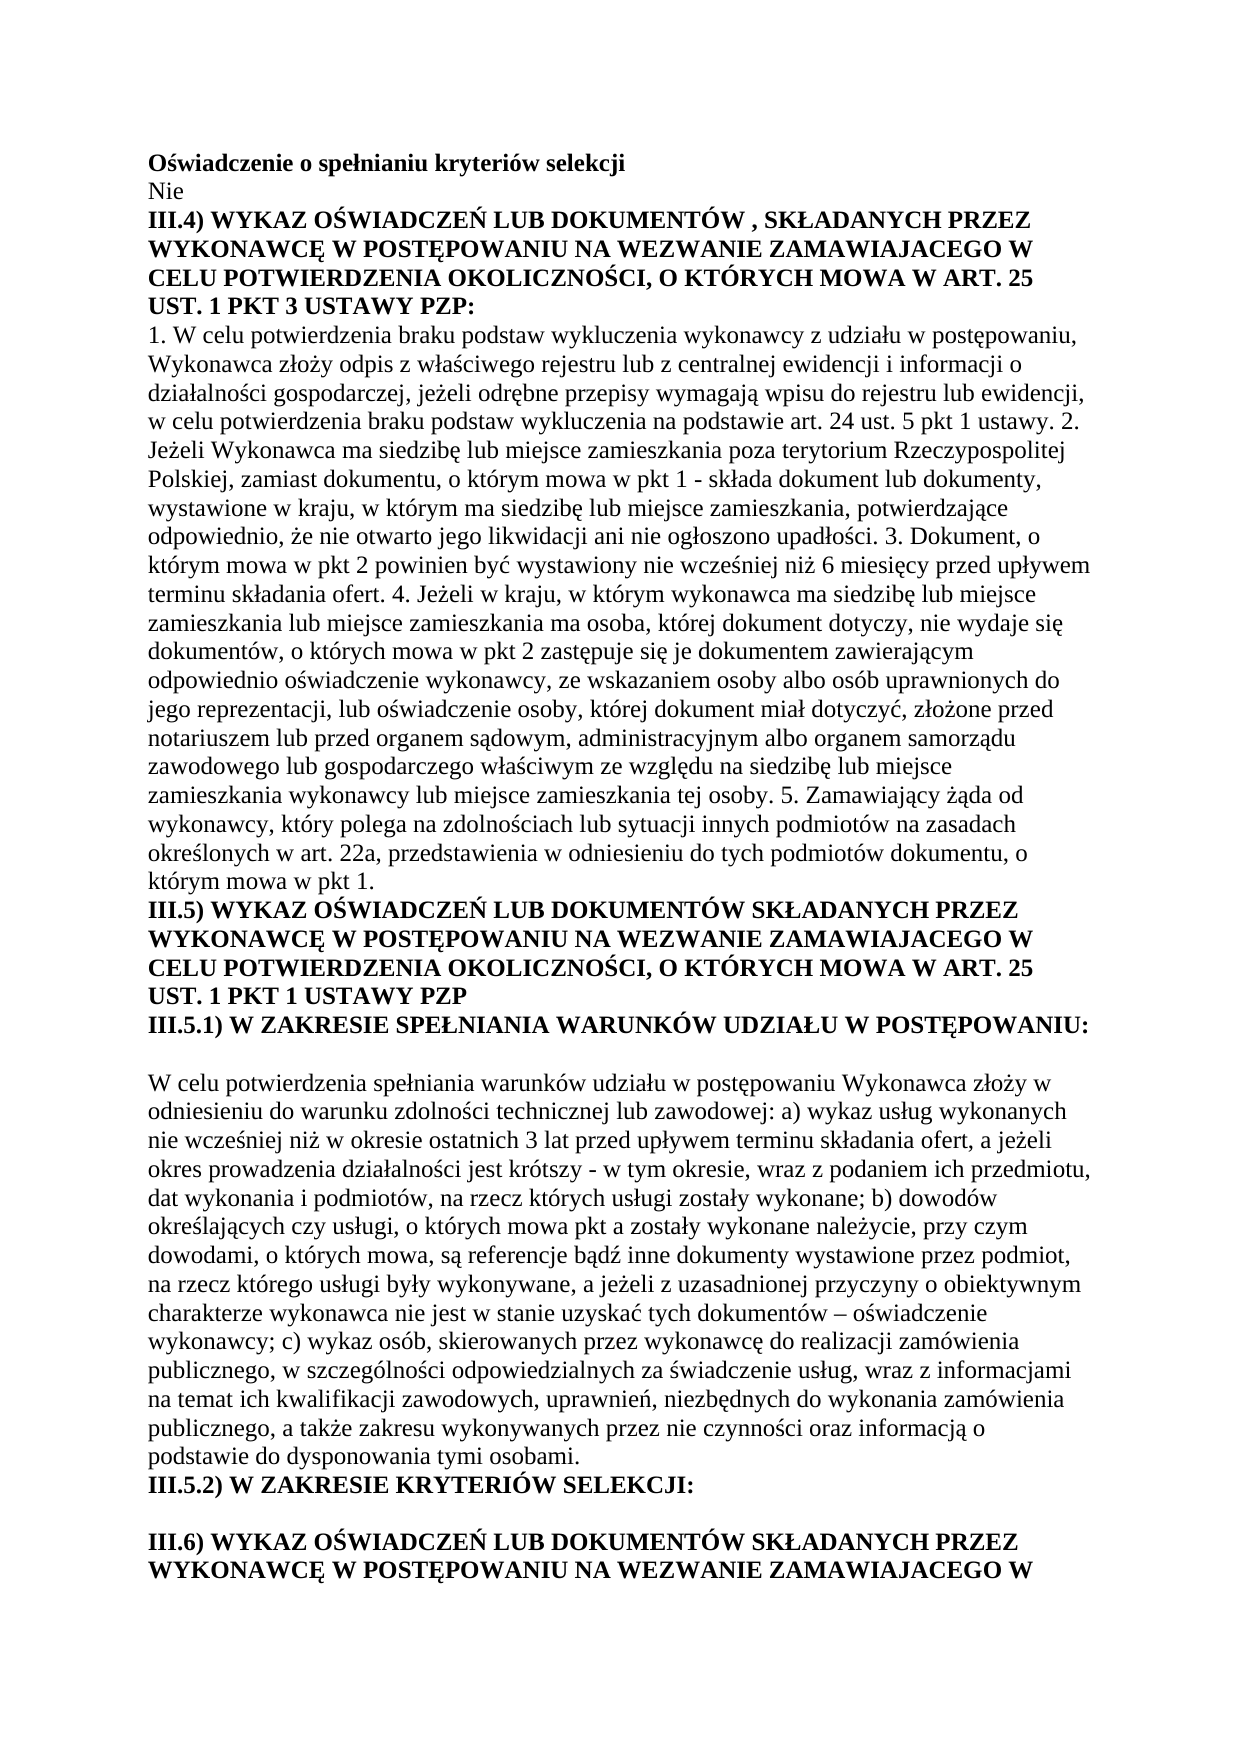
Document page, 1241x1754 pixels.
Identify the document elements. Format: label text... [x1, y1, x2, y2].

text 1. W celu potwierdzenia braku podstaw wykluczenia wykonawcy z udziału w postępowaniu, Wykonawca złoży odpis z właściwego rejestru lub z centralnej ewidencji i informacji o działalności gospodarczej, jeżeli odrębne przepisy wymagają wpisu do rejestru lub ewidencji, w celu potwierdzenia braku podstaw wykluczenia na podstawie art. 24 ust. 5 pkt 1 ustawy. 2. Jeżeli Wykonawca ma siedzibę lub miejsce zamieszkania poza terytorium Rzeczypospolitej Polskiej, zamiast dokumentu, o którym mowa w pkt 1 - składa dokument lub dokumenty, wystawione w kraju, w którym ma siedzibę lub miejsce zamieszkania, potwierdzające odpowiednio, że nie otwarto jego likwidacji ani nie ogłoszono upadłości. 3. Dokument, o którym mowa w pkt 2 powinien być wystawiony nie wcześniej niż 6 miesięcy przed upływem terminu składania ofert. 4. Jeżeli w kraju, w którym wykonawca ma siedzibę lub miejsce zamieszkania lub miejsce zamieszkania ma osoba, której dokument dotyczy, nie wydaje się dokumentów, o których mowa w pkt 2 zastępuje się je dokumentem zawierającym odpowiednio oświadczenie wykonawcy, ze wskazaniem osoby albo osób uprawnionych do jego reprezentacji, lub oświadczenie osoby, której dokument miał dotyczyć, złożone przed notariuszem lub przed organem sądowym, administracyjnym albo organem samorządu zawodowego lub gospodarczego właściwym ze względu na siedzibę lub miejsce zamieszkania wykonawcy lub miejsce zamieszkania tej osoby. 5. Zamawiający żąda od wykonawcy, który polega na zdolnościach lub sytuacji innych podmiotów na zasadach określonych w art. 22a, przedstawienia w odniesieniu do tych podmiotów dokumentu, o którym mowa w pkt 1. [148, 320, 1093, 895]
text III.4) WYKAZ OŚWIADCZEŃ LUB DOKUMENTÓW , SKŁADANYCH PRZEZ WYKONAWCĘ W POSTĘPOWANIU NA WEZWANIE ZAMAWIAJACEGO W CELU POTWIERDZENIA OKOLICZNOŚCI, O KTÓRYCH MOWA W ART. 25 UST. 1 PKT 3 USTAWY PZP: [148, 205, 1093, 320]
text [148, 148, 1093, 205]
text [148, 1527, 1093, 1584]
text III.5) WYKAZ OŚWIADCZEŃ LUB DOKUMENTÓW SKŁADANYCH PRZEZ WYKONAWCĘ W POSTĘPOWANIU NA WEZWANIE ZAMAWIAJACEGO W CELU POTWIERDZENIA OKOLICZNOŚCI, O KTÓRYCH MOWA W ART. 25 UST. 1 PKT 1 USTAWY PZP [148, 895, 1093, 1010]
text III.5.1) W ZAKRESIE SPEŁNIANIA WARUNKÓW UDZIAŁU W POSTĘPOWANIU: W celu potwierdzenia spełniania warunków udziału w postępowaniu Wykonawca złoży w odniesieniu do warunku zdolności technicznej lub zawodowej: a) wykaz usług wykonanych nie wcześniej niż w okresie ostatnich 3 lat przed upływem terminu składania ofert, a jeżeli okres prowadzenia działalności jest krótszy - w tym okresie, wraz z podaniem ich przedmiotu, dat wykonania i podmiotów, na rzecz których usługi zostały wykonane; b) dowodów określających czy usługi, o których mowa pkt a zostały wykonane należycie, przy czym dowodami, o których mowa, są referencje bądź inne dokumenty wystawione przez podmiot, na rzecz którego usługi były wykonywane, a jeżeli z uzasadnionej przyczyny o obiektywnym charakterze wykonawca nie jest w stanie uzyskać tych dokumentów – oświadczenie wykonawcy; c) wykaz osób, skierowanych przez wykonawcę do realizacji zamówienia publicznego, w szczególności odpowiedzialnych za świadczenie usług, wraz z informacjami na temat ich kwalifikacji zawodowych, uprawnień, niezbędnych do wykonania zamówienia publicznego, a także zakresu wykonywanych przez nie czynności oraz informacją o podstawie do dysponowania tymi osobami. III.5.2) W ZAKRESIE KRYTERIÓW SELEKCJI: [148, 1010, 1093, 1527]
